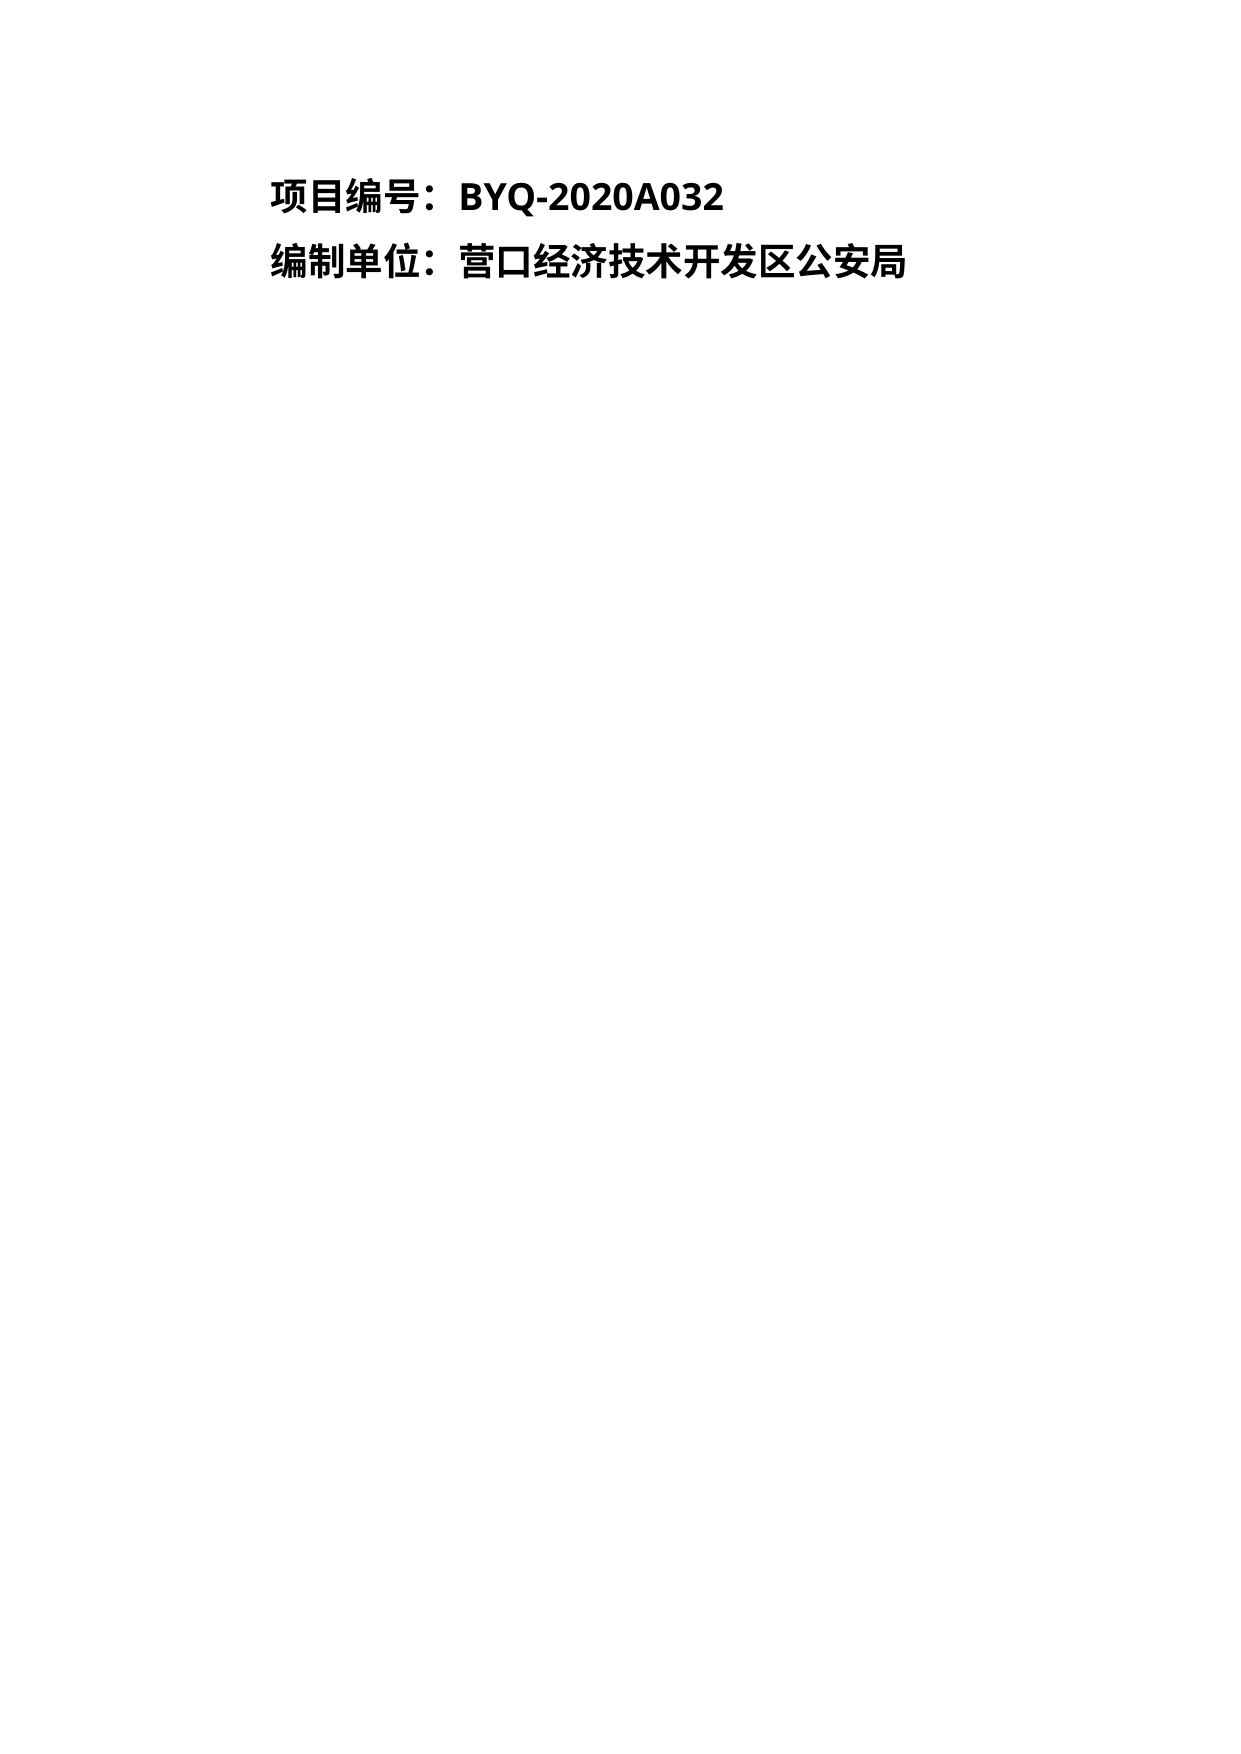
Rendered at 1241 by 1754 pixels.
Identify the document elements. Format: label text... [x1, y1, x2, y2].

text 编制单位： [159, 227, 1087, 292]
text 项目编号： [159, 162, 1087, 227]
